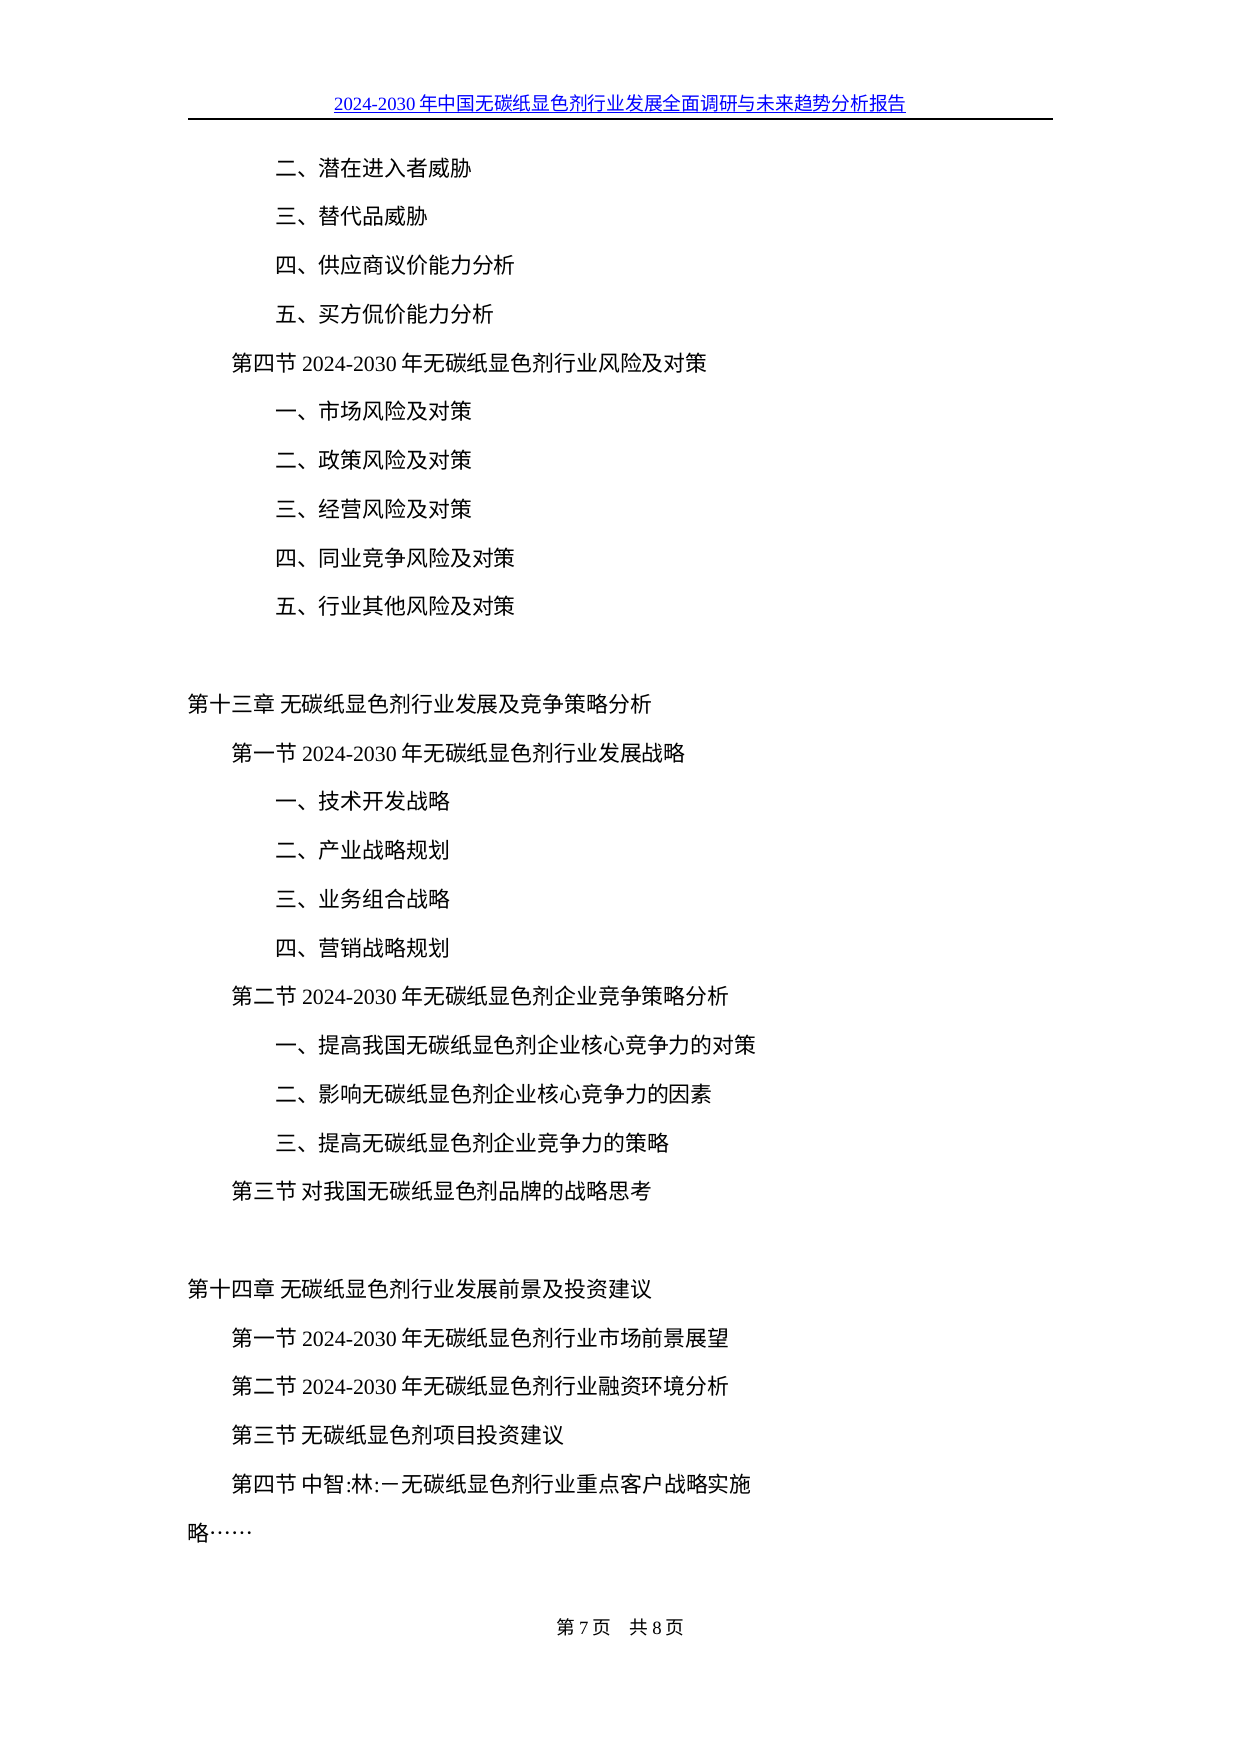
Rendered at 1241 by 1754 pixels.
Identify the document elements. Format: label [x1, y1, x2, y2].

text [187, 150, 1053, 1548]
